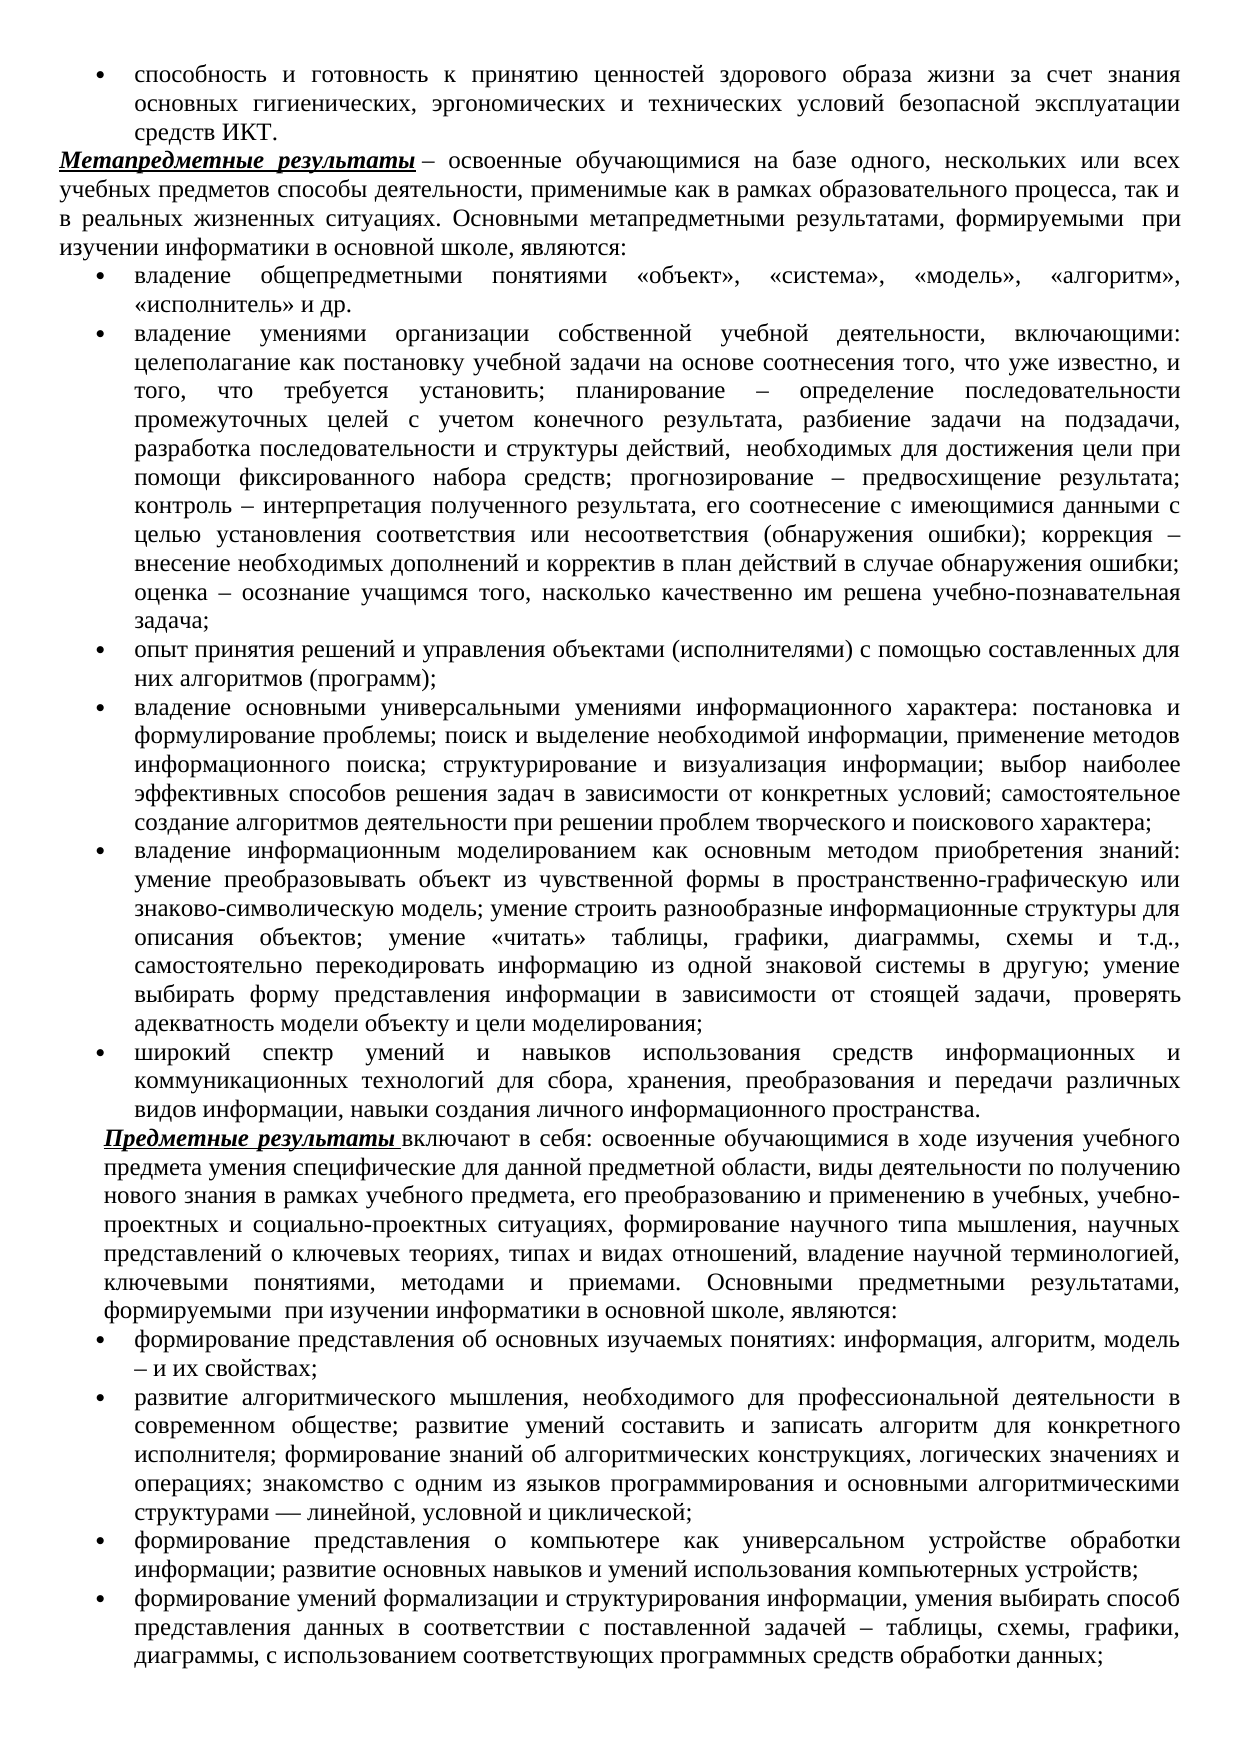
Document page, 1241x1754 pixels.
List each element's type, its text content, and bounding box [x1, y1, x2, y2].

list владение умениями организации собственной учебной деятельности, включающими: целеполагание как постановку учебной задачи на основе соотнесения того, что уже известно, и того, что требуется установить; планирование – определение последовательности промежуточных целей с учетом конечного результата, разбиение задачи на подзадачи, разработка последовательности и структуры действий, необходимых для достижения цели при помощи фиксированного набора средств; прогнозирование – предвосхищение результата; контроль – интерпретация полученного результата, его соотнесение с имеющимися данными с целью установления соответствия или несоответствия (обнаружения ошибки); коррекция – внесение необходимых дополнений и корректив в план действий в случае обнаружения ошибки; оценка – осознание учащимся того, насколько качественно им решена учебно-познавательная задача; [97, 318, 1181, 634]
list опыт принятия решений и управления объектами (исполнителями) с помощью составленных для них алгоритмов (программ); [97, 634, 1181, 692]
list формирование представления о компьютере как универсальном устройстве обработки информации; развитие основных навыков и умений использования компьютерных устройств; [97, 1525, 1181, 1583]
text Метапредметные результаты – освоенные обучающимися на базе одного, нескольких или всех учебных предметов способы деятельности, применимые как в рамках образовательного процесса, так и в реальных жизненных ситуациях. Основными метапредметными результатами, формируемыми при изучении информатики в основной школе, являются: [59, 145, 1181, 260]
list владение основными универсальными умениями информационного характера: постановка и формулирование проблемы; поиск и выделение необходимой информации, применение методов информационного поиска; структурирование и визуализация информации; выбор наиболее эффективных способов решения задач в зависимости от конкретных условий; самостоятельное создание алгоритмов деятельности при решении проблем творческого и поискового характера; [97, 692, 1181, 835]
list формирование умений формализации и структурирования информации, умения выбирать способ представления данных в соответствии с поставленной задачей – таблицы, схемы, графики, диаграммы, с использованием соответствующих программных средств обработки данных; [97, 1583, 1181, 1669]
text Предметные результаты включают в себя: освоенные обучающимися в ходе изучения учебного предмета умения специфические для данной предметной области, виды деятельности по получению нового знания в рамках учебного предмета, его преобразованию и применению в учебных, учебно-проектных и социально-проектных ситуациях, формирование научного типа мышления, научных представлений о ключевых теориях, типах и видах отношений, владение научной терминологией, ключевыми понятиями, методами и приемами. Основными предметными результатами, формируемыми при изучении информатики в основной школе, являются: [103, 1123, 1181, 1324]
list развитие алгоритмического мышления, необходимого для профессиональной деятельности в современном обществе; развитие умений составить и записать алгоритм для конкретного исполнителя; формирование знаний об алгоритмических конструкциях, логических значениях и операциях; знакомство с одним из языков программирования и основными алгоритмическими структурами — линейной, условной и циклической; [97, 1382, 1181, 1525]
list формирование представления об основных изучаемых понятиях: информация, алгоритм, модель – и их свойствах; [97, 1324, 1181, 1382]
list владение информационным моделированием как основным методом приобретения знаний: умение преобразовывать объект из чувственной формы в пространственно-графическую или знаково-символическую модель; умение строить разнообразные информационные структуры для описания объектов; умение «читать» таблицы, графики, диаграммы, схемы и т.д., самостоятельно перекодировать информацию из одной знаковой системы в другую; умение выбирать форму представления информации в зависимости от стоящей задачи, проверять адекватность модели объекту и цели моделирования; [97, 835, 1181, 1037]
list широкий спектр умений и навыков использования средств информационных и коммуникационных технологий для сбора, хранения, преобразования и передачи различных видов информации, навыки создания личного информационного пространства. [97, 1037, 1181, 1123]
list владение общепредметными понятиями «объект», «система», «модель», «алгоритм», «исполнитель» и др. [97, 260, 1181, 318]
list способность и готовность к принятию ценностей здорового образа жизни за счет знания основных гигиенических, эргономических и технических условий безопасной эксплуатации средств ИКТ. [97, 59, 1181, 145]
